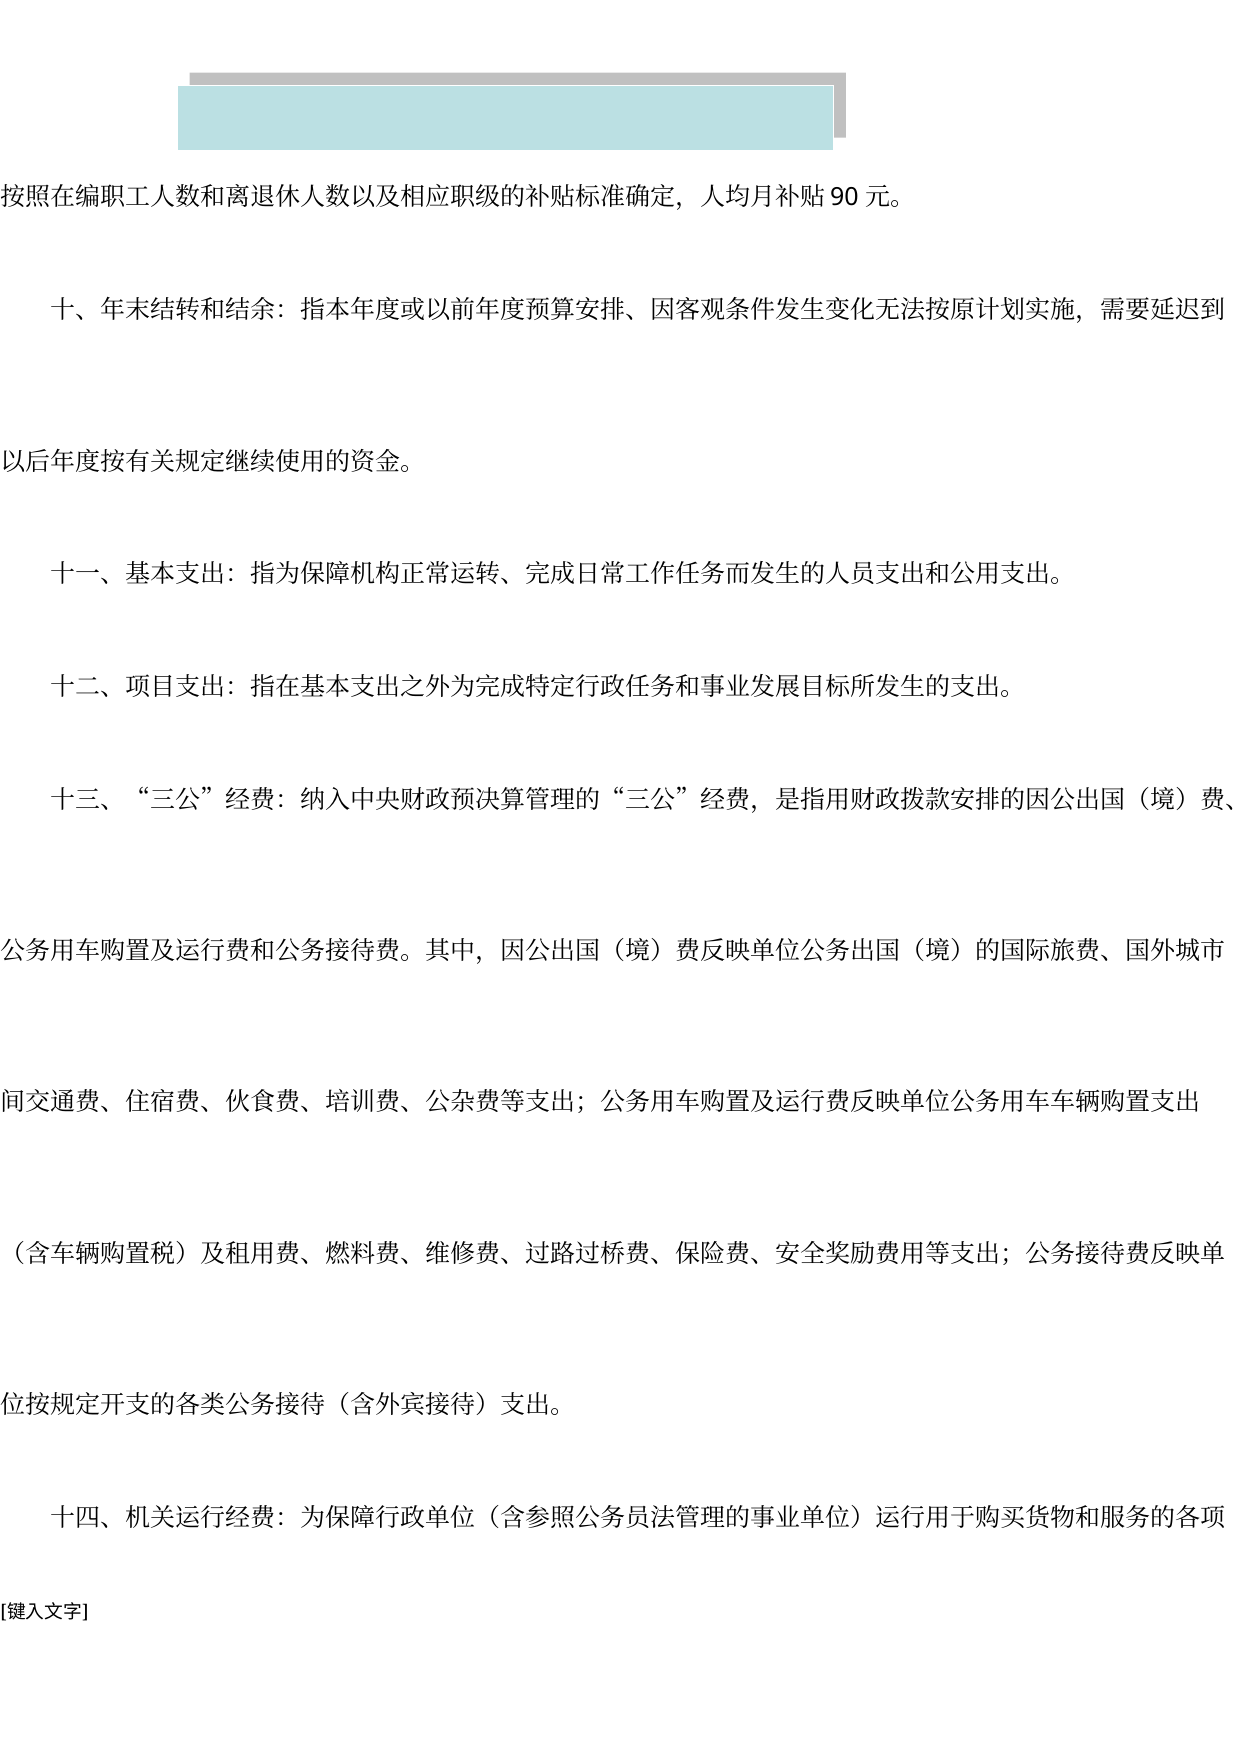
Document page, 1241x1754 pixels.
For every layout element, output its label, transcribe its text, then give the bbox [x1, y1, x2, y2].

text 十二、项目支出：指在基本支出之外为完成特定行政任务和事业发展目标所发生的支出。 [0, 652, 1240, 717]
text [0, 1483, 1240, 1548]
text 十三、“三公”经费：纳入中央财政预决算管理的“三公”经费，是指用财政拨款安排的因公出国（境）费、公务用车购置及运行费和公务接待费。其中，因公出国（境）费反映单位公务出国（境）的国际旅费、国外城市间交通费、住宿费、伙食费、培训费、公杂费等支出；公务用车购置及运行费反映单位公务用车车辆购置支出（含车辆购置税）及租用费、燃料费、维修费、过路过桥费、保险费、安全奖励费用等支出；公务接待费反映单位按规定开支的各类公务接待（含外宾接待）支出。 [0, 765, 1240, 1435]
text 十、年末结转和结余：指本年度或以前年度预算安排、因客观条件发生变化无法按原计划实施，需要延迟到以后年度按有关规定继续使用的资金。 [0, 275, 1240, 492]
text 十一、基本支出：指为保障机构正常运转、完成日常工作任务而发生的人员支出和公用支出。 [0, 539, 1240, 604]
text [0, 162, 1240, 227]
